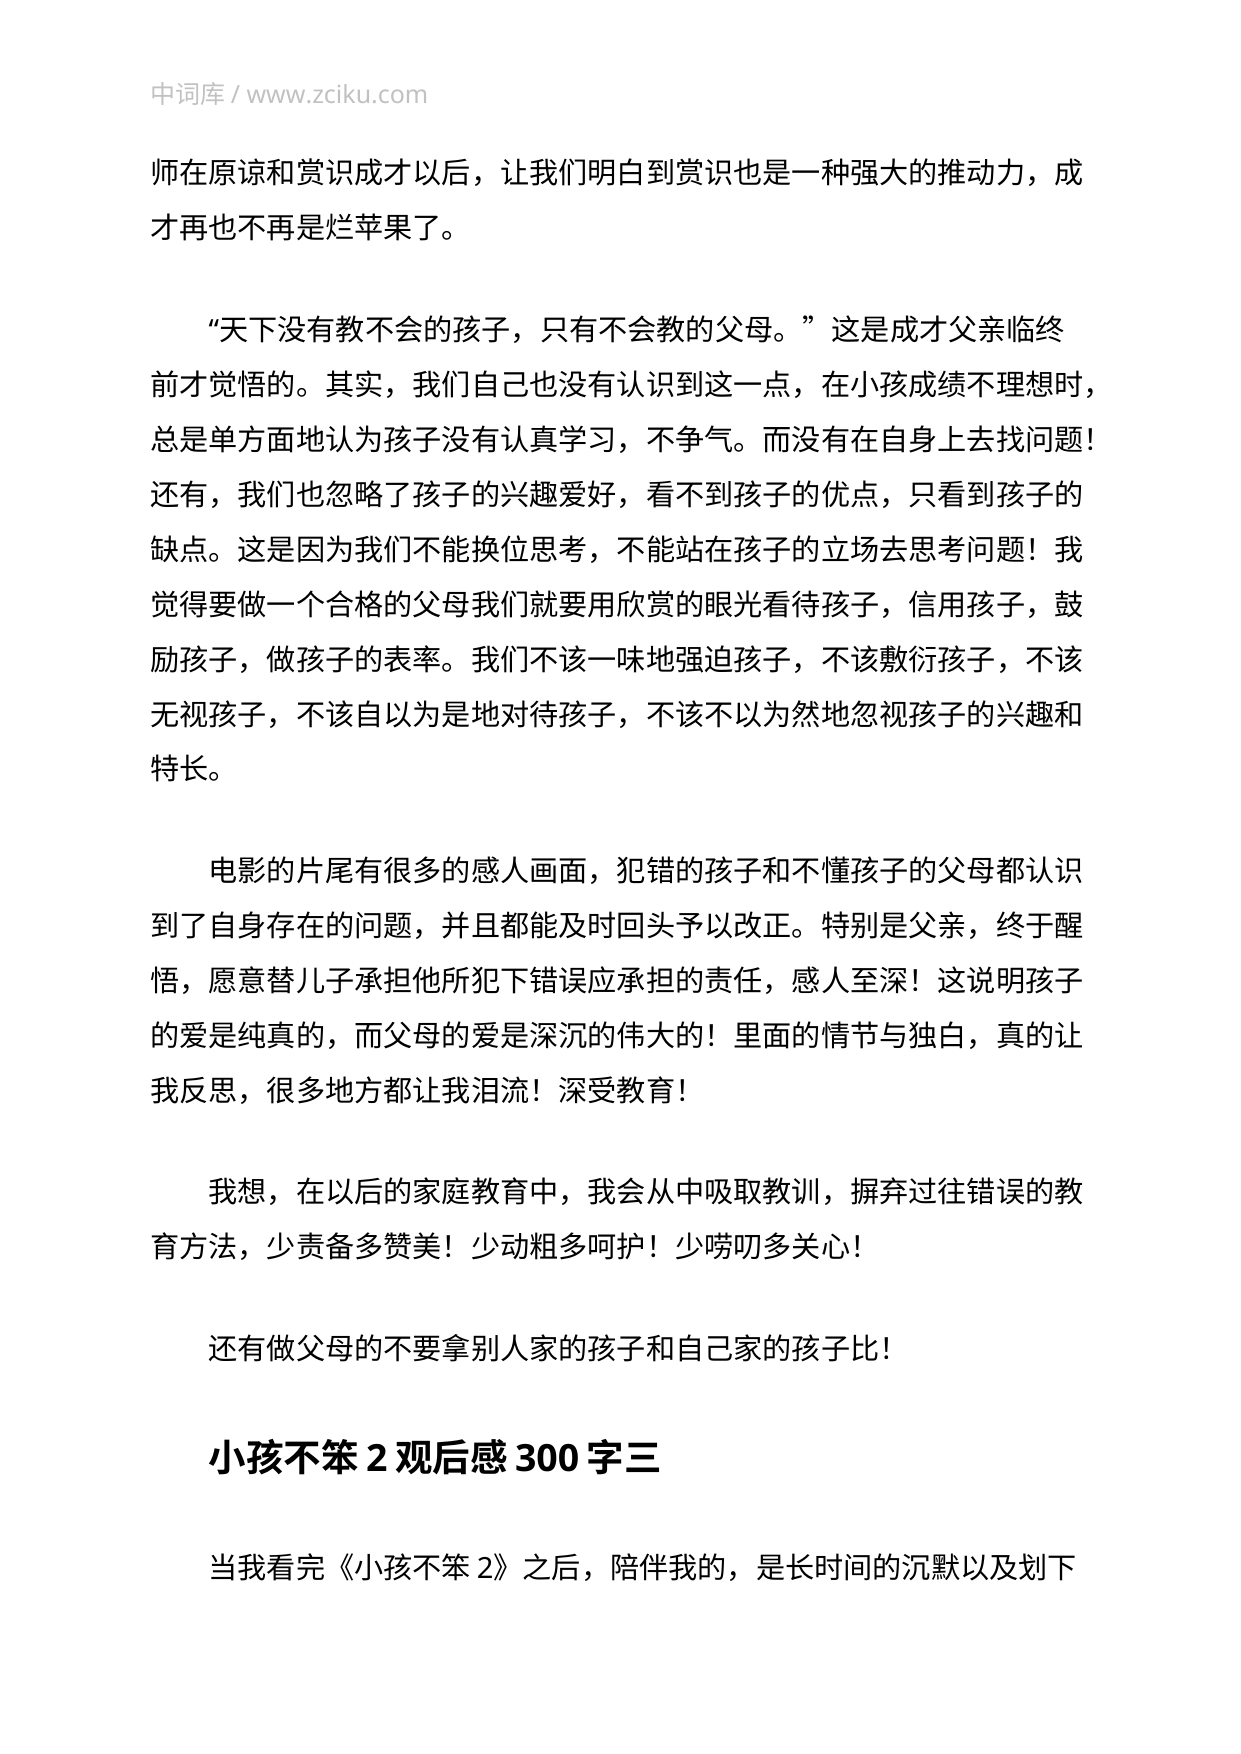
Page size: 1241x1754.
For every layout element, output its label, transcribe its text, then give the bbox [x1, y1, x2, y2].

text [150, 150, 1090, 247]
text 小孩不笨2观后感300字三 [150, 1427, 1090, 1482]
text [150, 1545, 1090, 1587]
text 我想，在以后的家庭教育中，我会从中吸取教训，摒弃过往错误的教育方法，少责备多赞美！少动粗多呵护！少唠叨多关心！ [150, 1169, 1090, 1266]
text 还有做父母的不要拿别人家的孩子和自己家的孩子比！ [150, 1326, 1090, 1368]
text “天下没有教不会的孩子，只有不会教的父母。”这是成才父亲临终前才觉悟的。其实，我们自己也没有认识到这一点，在小孩成绩不理想时，总是单方面地认为孩子没有认真学习，不争气。而没有在自身上去找问题！还有，我们也忽略了孩子的兴趣爱好，看不到孩子的优点，只看到孩子的缺点。这是因为我们不能换位思考，不能站在孩子的立场去思考问题！我觉得要做一个合格的父母我们就要用欣赏的眼光看待孩子，信用孩子，鼓励孩子，做孩子的表率。我们不该一味地强迫孩子，不该敷衍孩子，不该无视孩子，不该自以为是地对待孩子，不该不以为然地忽视孩子的兴趣和特长。 [150, 307, 1090, 788]
text 电影的片尾有很多的感人画面，犯错的孩子和不懂孩子的父母都认识到了自身存在的问题，并且都能及时回头予以改正。特别是父亲，终于醒悟，愿意替儿子承担他所犯下错误应承担的责任，感人至深！这说明孩子的爱是纯真的，而父母的爱是深沉的伟大的！里面的情节与独白，真的让我反思，很多地方都让我泪流！深受教育！ [150, 848, 1090, 1109]
